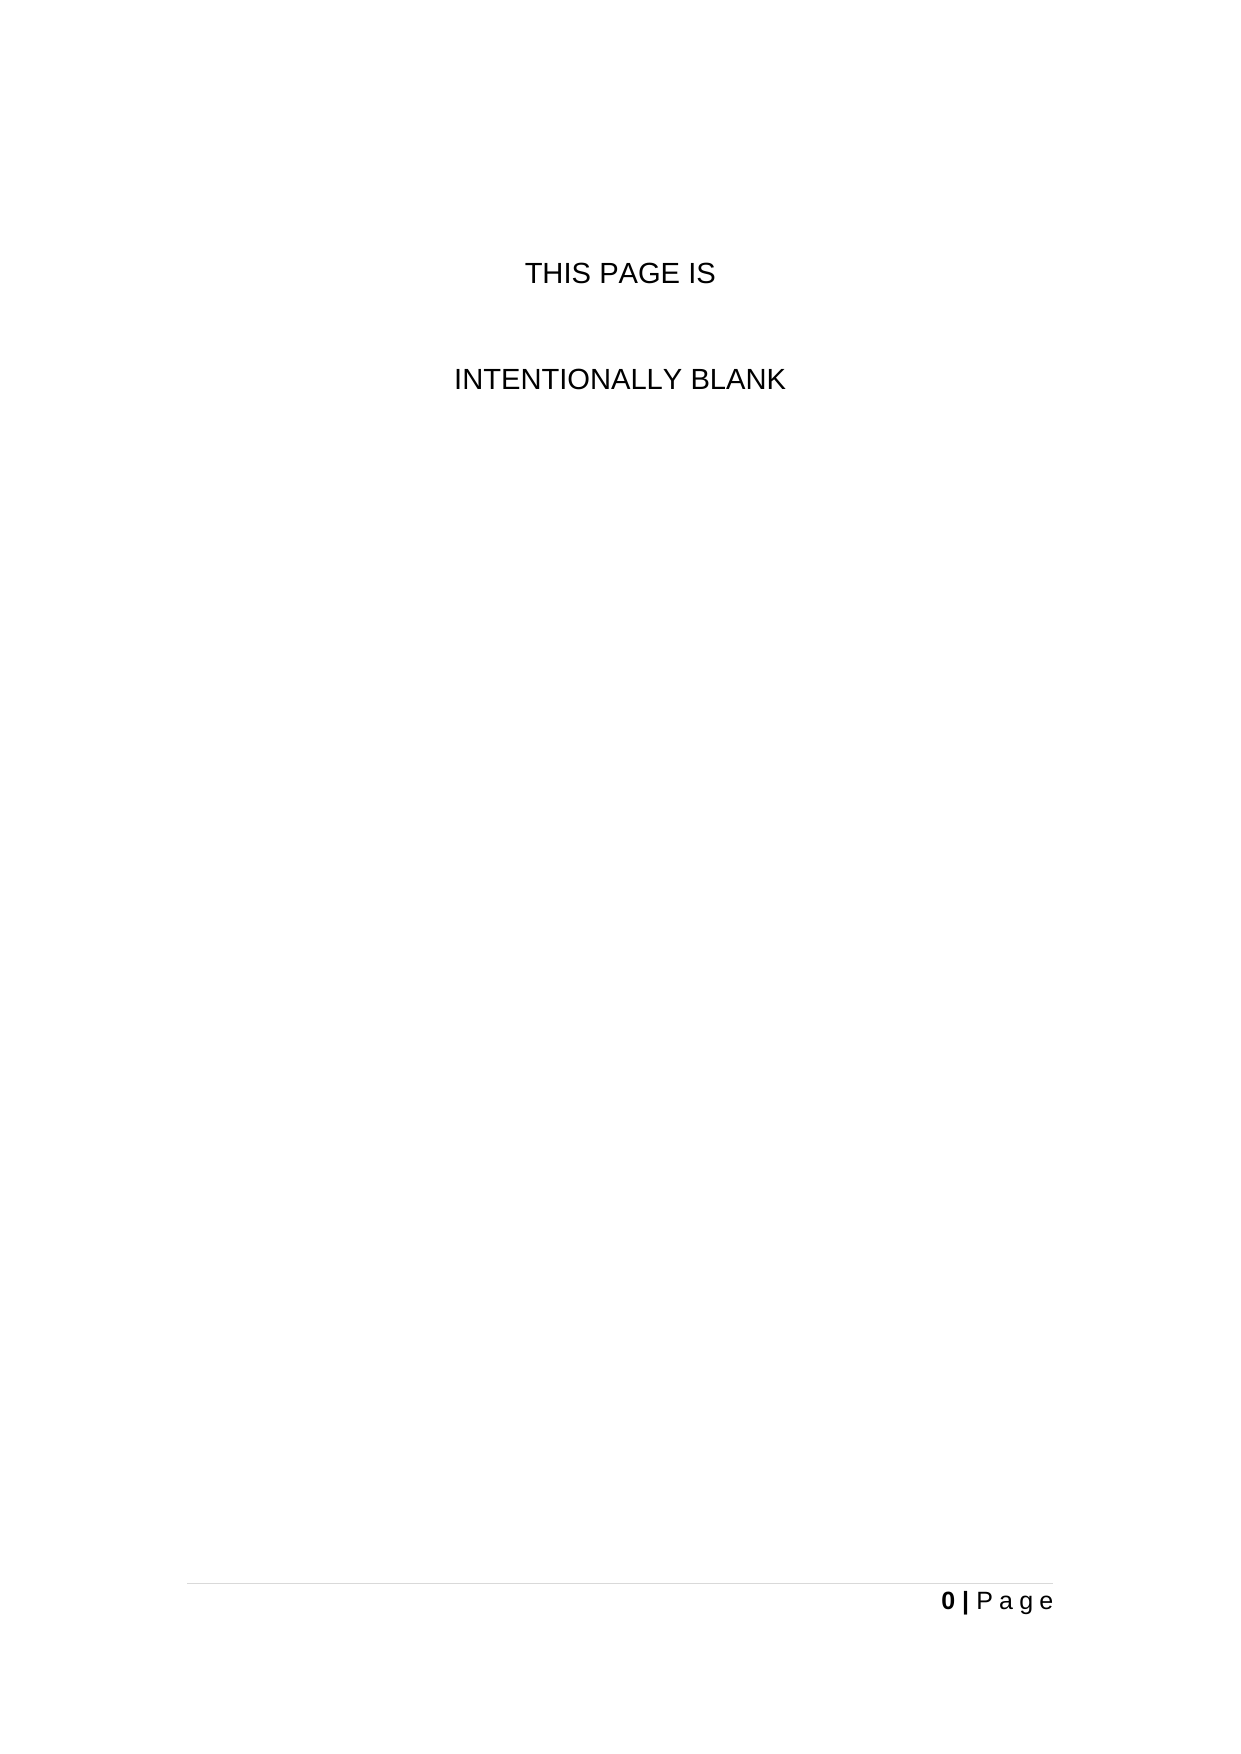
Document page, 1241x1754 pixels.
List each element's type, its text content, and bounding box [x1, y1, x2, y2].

text INTENTIONALLY BLANK [187, 362, 1053, 395]
text THIS PAGE IS [187, 256, 1053, 290]
